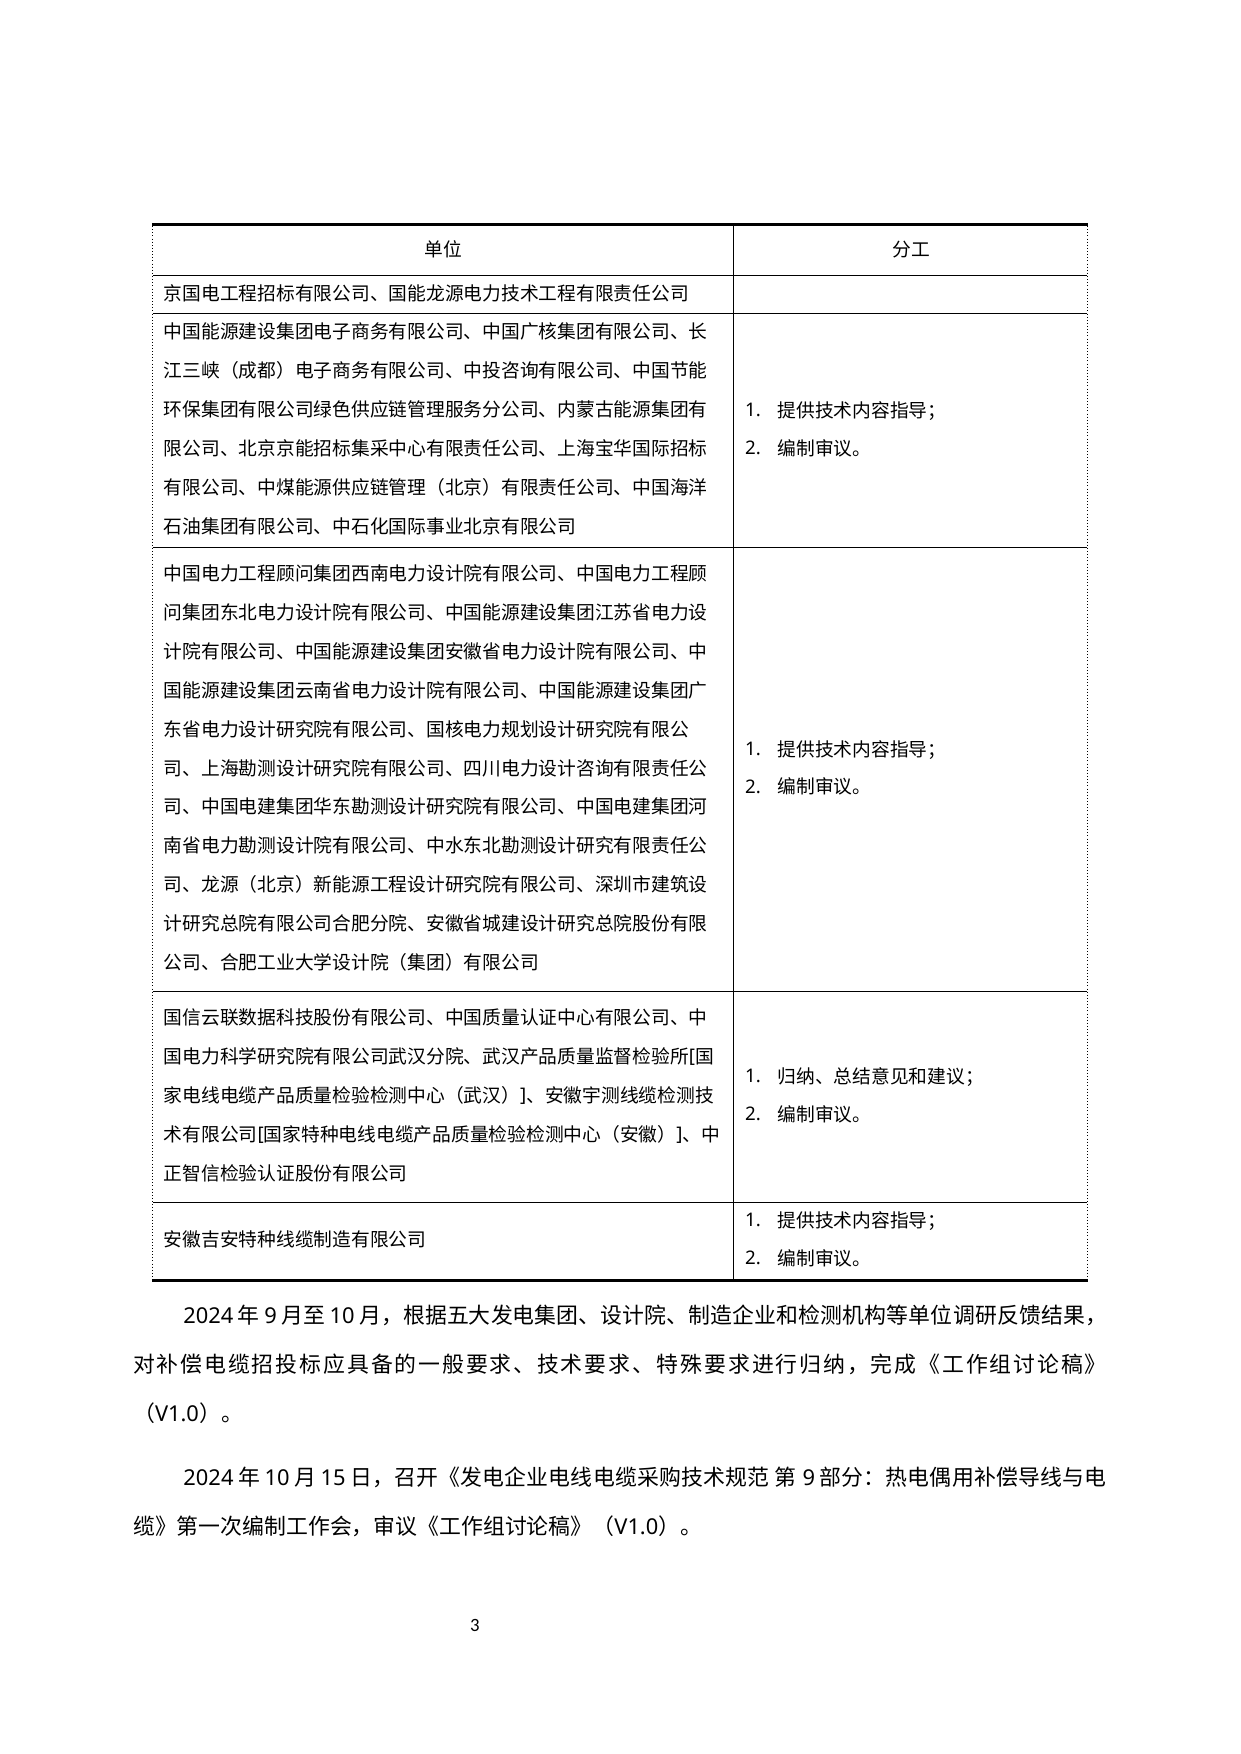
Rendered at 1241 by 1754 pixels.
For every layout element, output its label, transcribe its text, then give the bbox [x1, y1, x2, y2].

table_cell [153, 276, 733, 313]
table_cell 提供技术内容指导； 编制审议。 [734, 1202, 1088, 1278]
table_header 单位 [153, 226, 733, 275]
table_cell 提供技术内容指导； 编制审议。 [734, 548, 1088, 991]
table_cell 中国能源建设集团电子商务有限公司、中国广核集团有限公司、长江三峡（成都）电子商务有限公司、中投咨询有限公司、中国节能环保集团有限公司绿色供应链管理服务分公司、内蒙古能源集团有限公司、北京京能招标集采中心有限责任公司、上海宝华国际招标有限公司、中煤能源供应链管理（北京）有限责任公司、中国海洋石油集团有限公司、中石化国际事业北京有限公司 [153, 314, 733, 547]
table_cell 提供技术内容指导； 编制审议。 [734, 314, 1088, 547]
table_cell 安徽吉安特种线缆制造有限公司 [153, 1203, 733, 1278]
table_header 分工 [734, 226, 1088, 275]
table_cell 中国电力工程顾问集团西南电力设计院有限公司、中国电力工程顾问集团东北电力设计院有限公司、中国能源建设集团江苏省电力设计院有限公司、中国能源建设集团安徽省电力设计院有限公司、中国能源建设集团云南省电力设计院有限公司、中国能源建设集团广东省电力设计研究院有限公司、国核电力规划设计研究院有限公司、上海勘测设计研究院有限公司、四川电力设计咨询有限责任公司、中国电建集团华东勘测设计研究院有限公司、中国电建集团河南省电力勘测设计院有限公司、中水东北勘测设计研究有限责任公司、龙源（北京）新能源工程设计研究院有限公司、深圳市建筑设计研究总院有限公司合肥分院、安徽省城建设计研究总院股份有限公司、合肥工业大学设计院（集团）有限公司 [153, 548, 733, 991]
text 2024年10月15日，召开《发电企业电线电缆采购技术规范 第9部分：热电偶用补偿导线与电缆》第一次编制工作会，审议《工作组讨论稿》（V1.0）。 [133, 1460, 1107, 1541]
table_cell 国信云联数据科技股份有限公司、中国质量认证中心有限公司、中国电力科学研究院有限公司武汉分院、武汉产品质量监督检验所[国家电线电缆产品质量检验检测中心（武汉）]、安徽宇测线缆检测技术有限公司[国家特种电线电缆产品质量检验检测中心（安徽）]、中正智信检验认证股份有限公司 [153, 992, 733, 1202]
text 2024年9月至10月，根据五大发电集团、设计院、制造企业和检测机构等单位调研反馈结果，对补偿电缆招投标应具备的一般要求、技术要求、特殊要求进行归纳，完成《工作组讨论稿》（V1.0）。 [133, 1298, 1107, 1428]
table_cell 提供光伏电缆招投标技术要求指导； 编制审议。 [734, 275, 1088, 313]
table_cell 归纳、总结意见和建议； 编制审议。 [734, 992, 1088, 1202]
